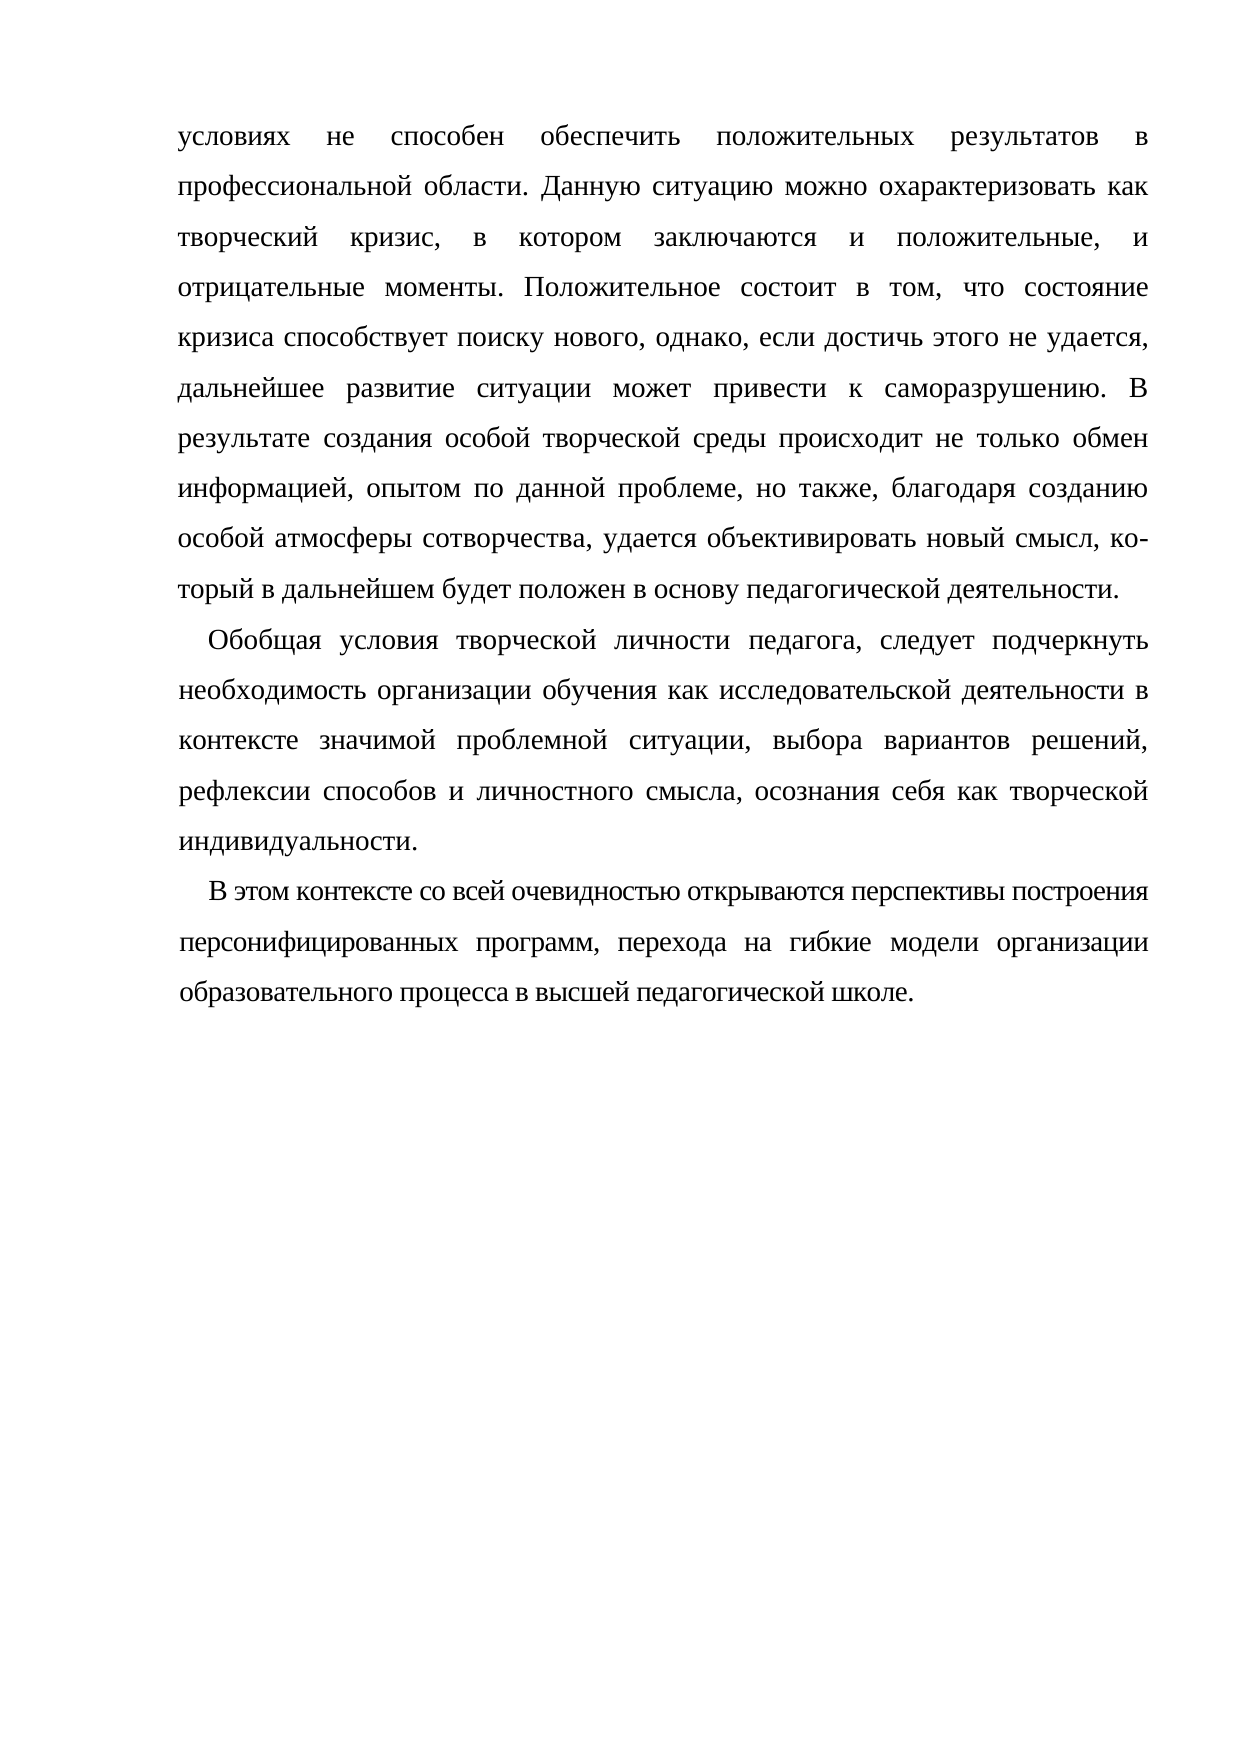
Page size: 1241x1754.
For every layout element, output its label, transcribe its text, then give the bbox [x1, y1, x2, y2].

text В этом контексте со всей очевидностью открываются перспективы построения персонифицированных программ, перехода на гибкие модели организации образовательного процесса в высшей педагогической школе. [179, 873, 1149, 1007]
text Обобщая условия творческой личности педагога, следует подчеркнуть необходимость организации обучения как исследовательской деятельности в контексте значимой проблемной ситуации, выбора вариантов решений, рефлексии способов и личностного смысла, осознания себя как творческой индивидуальности. [178, 622, 1149, 857]
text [177, 118, 1149, 604]
